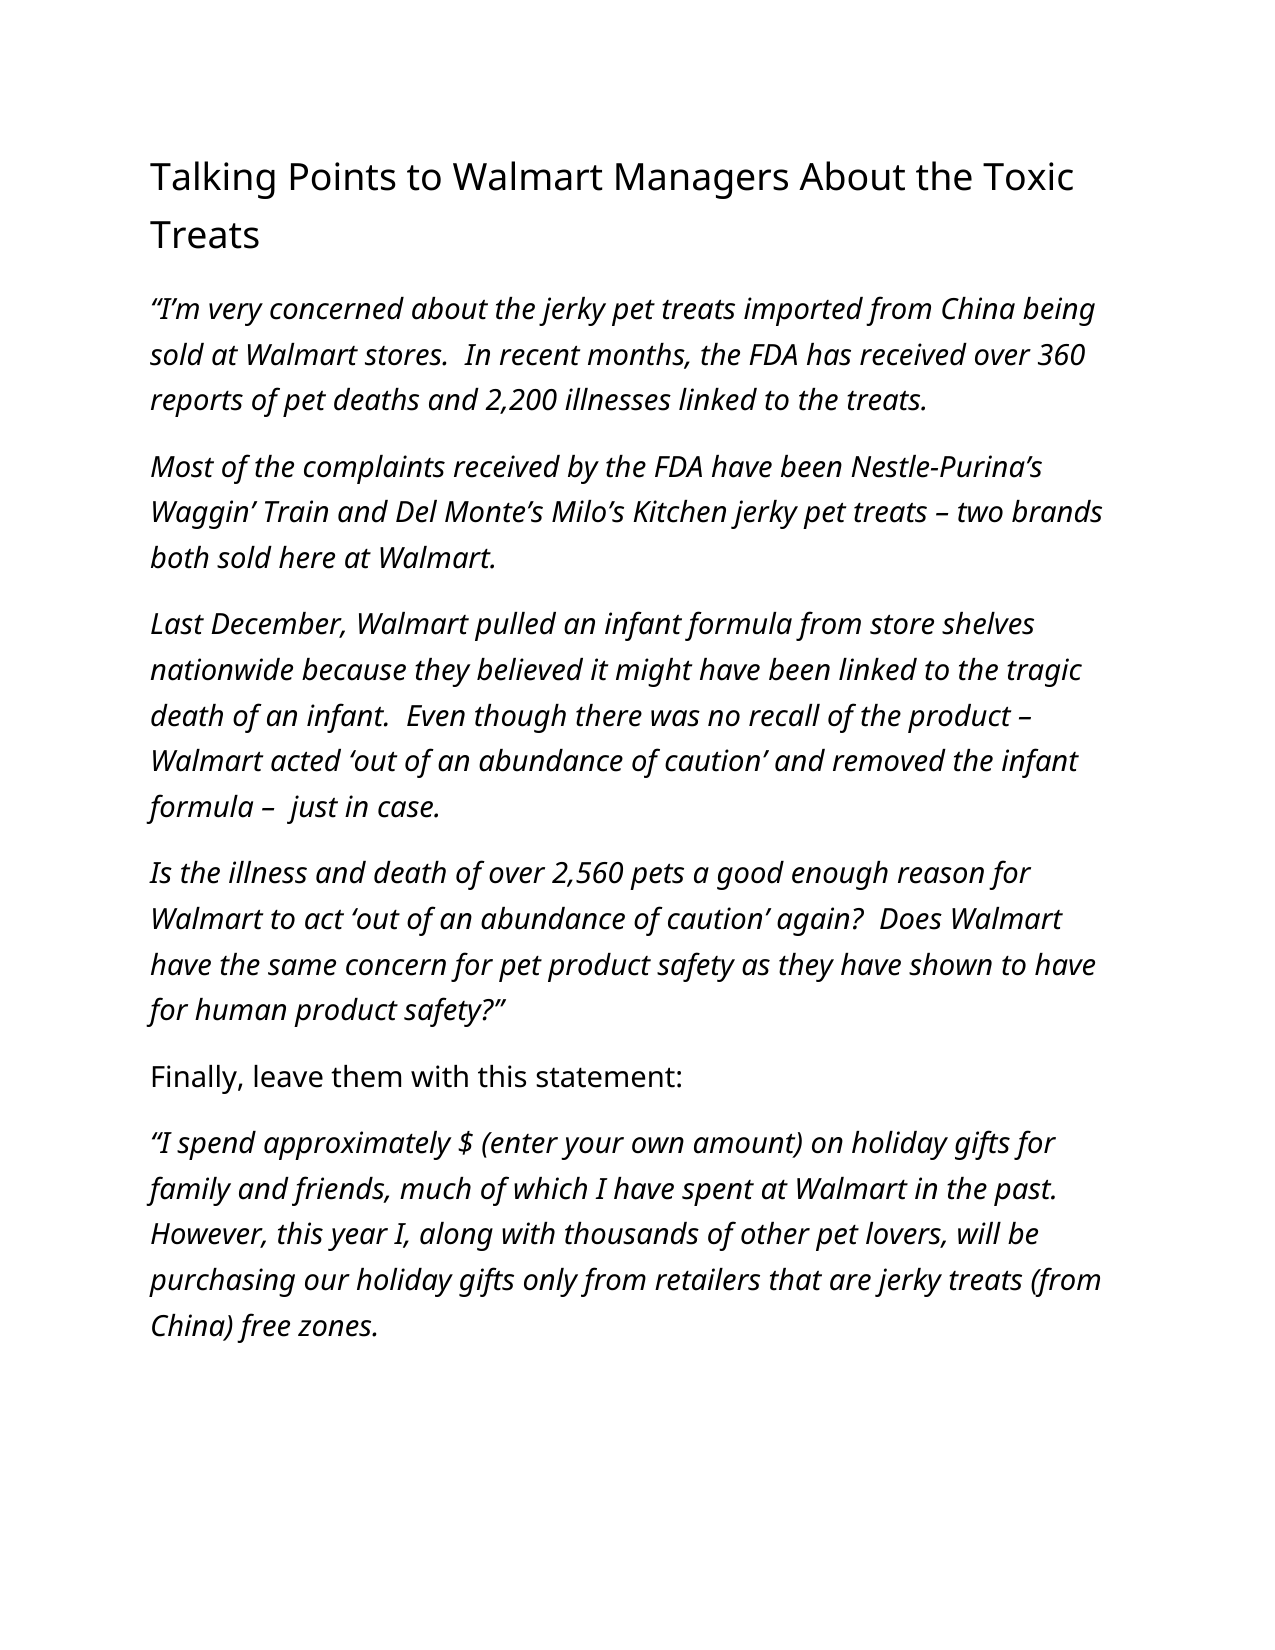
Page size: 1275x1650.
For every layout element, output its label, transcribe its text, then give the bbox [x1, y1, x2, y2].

text Finally, leave them with this statement: [150, 1056, 1125, 1096]
text Is the illness and death of over 2,560 pets a good enough reason for Walmart to act ‘out of an abundance of caution’ again? Does Walmart have the same concern for pet product safety as they have shown to have for human product safety?” [150, 852, 1125, 1029]
text “I’m very concerned about the jerky pet treats imported from being sold at Walmart stores. In recent months, the FDA has received over 360 reports of pet deaths and 2,200 illnesses linked to the treats. [150, 288, 1125, 419]
text “I spend approximately $ (enter your own amount) on holiday gifts for family and friends, much of which I have spent at Walmart in the past. However, this year I, along with thousands of other pet lovers, will be purchasing our holiday gifts only from retailers that are jerky treats (from ) free zones. [150, 1122, 1125, 1344]
text Talking Points to Walmart Managers About the Toxic Treats [150, 150, 1125, 260]
text Last December, Walmart pulled an infant formula from store shelves nationwide because they believed it might have been linked to the tragic death of an infant. Even though there was no recall of the product –Walmart acted ‘out of an abundance of caution’ and removed the infant formula – just in case. [150, 603, 1125, 826]
text Most of the complaints received by the FDA have been Nestle-Purina’s Waggin’ Train and Del Monte’s ’s Kitchen jerky pet treats – two brands both sold here at Walmart. [150, 446, 1125, 577]
